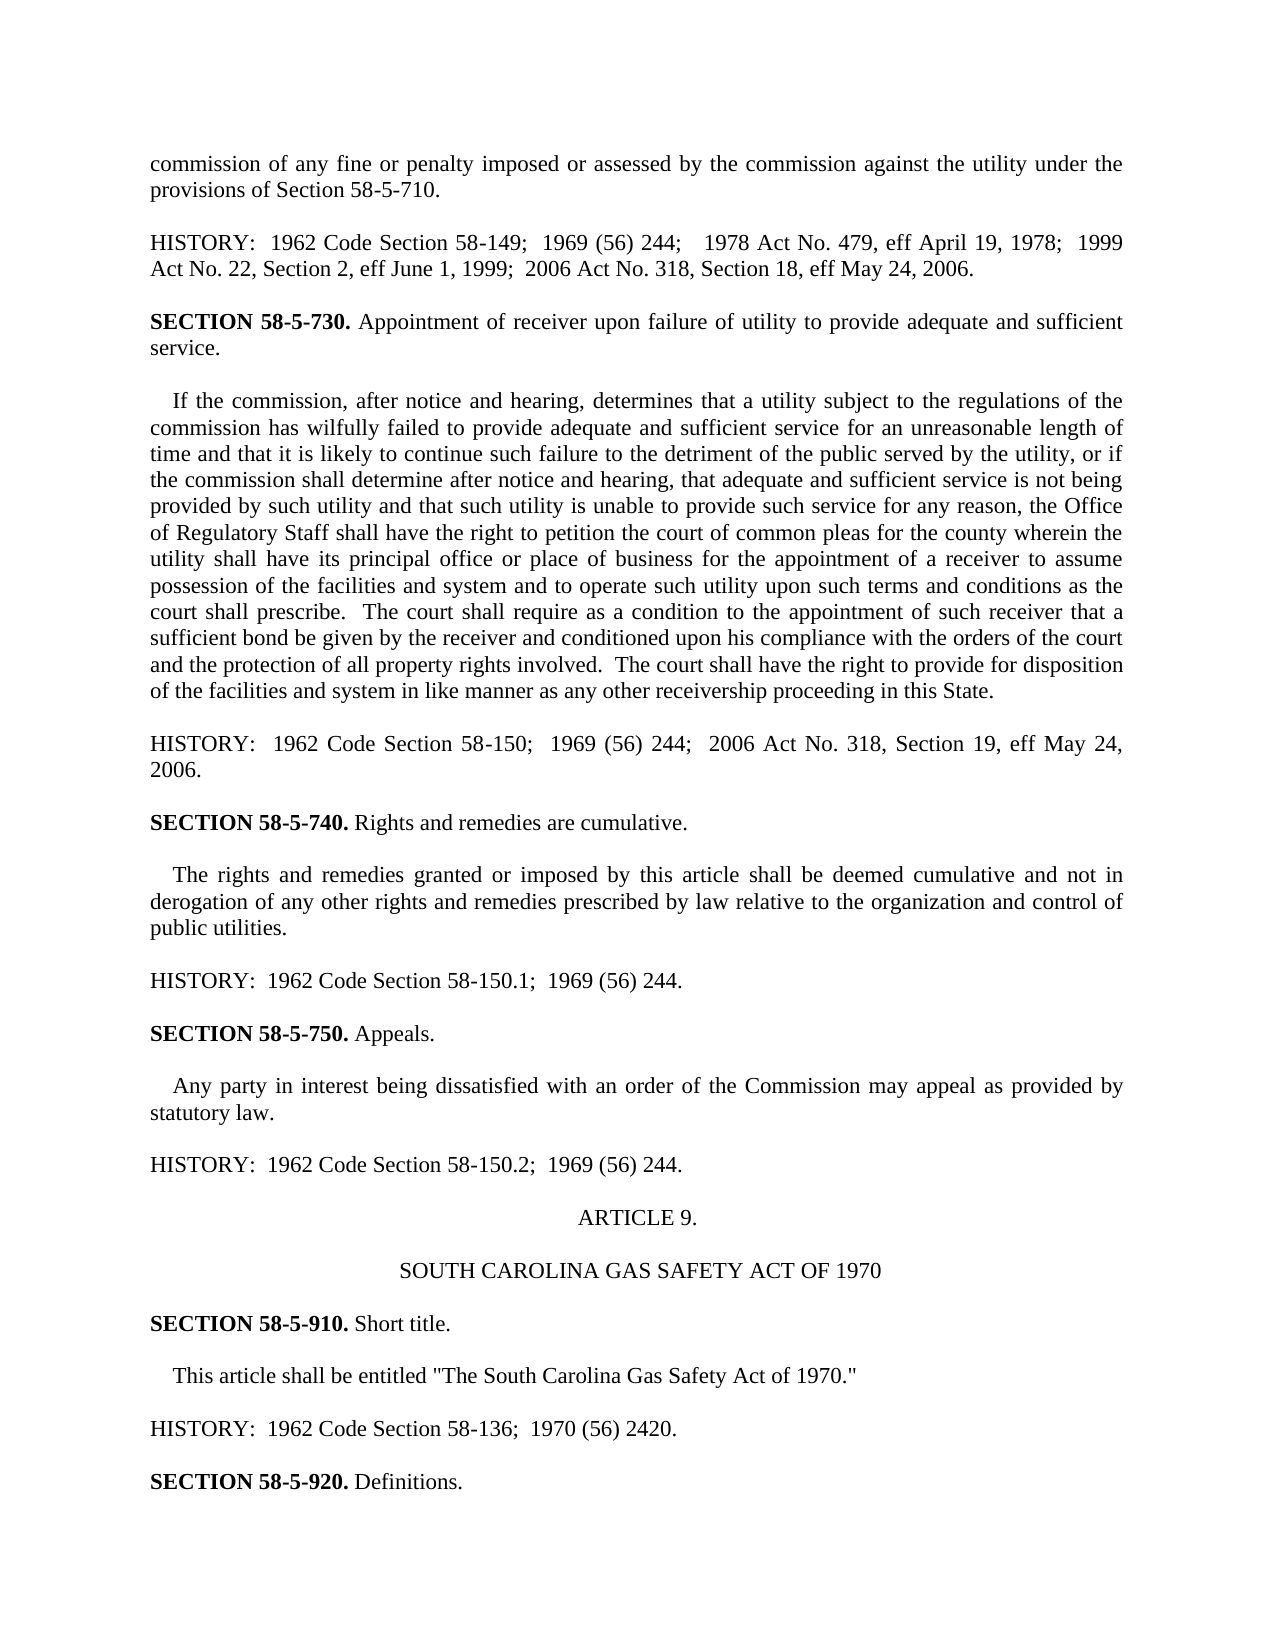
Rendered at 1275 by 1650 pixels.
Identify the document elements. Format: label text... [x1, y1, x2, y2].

text Any party in interest being dissatisfied with an order of the Commission may appeal as provided by statutory law. [150, 1072, 1125, 1125]
text SECTION 58-5-920. Definitions. [150, 1468, 1125, 1494]
text This article shall be entitled "The South Carolina Gas Safety Act of 1970." [150, 1362, 1125, 1389]
text SECTION 58-5-730. Appointment of receiver upon failure of utility to provide adequate and sufficient service. [150, 308, 1125, 361]
text HISTORY: 1962 Code Section 58-150.2; 1969 (56) 244. [150, 1151, 1125, 1178]
text If the commission, after notice and hearing, determines that a utility subject to the regulations of the commission has wilfully failed to provide adequate and sufficient service for an unreasonable length of time and that it is likely to continue such failure to the detriment of the public served by the utility, or if the commission shall determine after notice and hearing, that adequate and sufficient service is not being provided by such utility and that such utility is unable to provide such service for any reason, the Office of Regulatory Staff shall have the right to petition the court of common pleas for the county wherein the utility shall have its principal office or place of business for the appointment of a receiver to assume possession of the facilities and system and to operate such utility upon such terms and conditions as the court shall prescribe. The court shall require as a condition to the appointment of such receiver that a sufficient bond be given by the receiver and conditioned upon his compliance with the orders of the court and the protection of all property rights involved. The court shall have the right to provide for disposition of the facilities and system in like manner as any other receivership proceeding in this State. [150, 387, 1125, 703]
text HISTORY: 1962 Code Section 58-150.1; 1969 (56) 244. [150, 967, 1125, 993]
text HISTORY: 1962 Code Section 58-150; 1969 (56) 244; 2006 Act No. 318, Section 19, eff May 24, 2006. [150, 730, 1125, 782]
text HISTORY: 1962 Code Section 58-149; 1969 (56) 244; 1978 Act No. 479, eff April 19, 1978; 1999 Act No. 22, Section 2, eff June 1, 1999; 2006 Act No. 318, Section 18, eff May 24, 2006. [150, 229, 1125, 282]
text HISTORY: 1962 Code Section 58-136; 1970 (56) 2420. [150, 1415, 1125, 1441]
text The rights and remedies granted or imposed by this article shall be deemed cumulative and not in derogation of any other rights and remedies prescribed by law relative to the organization and control of public utilities. [150, 862, 1125, 941]
text SECTION 58-5-750. Appeals. [150, 1020, 1125, 1046]
text SECTION 58-5-740. Rights and remedies are cumulative. [150, 809, 1125, 835]
text SECTION 58-5-910. Short title. [150, 1309, 1125, 1336]
text SOUTH CAROLINA GAS SAFETY ACT OF 1970 [150, 1257, 1125, 1283]
text ARTICLE 9. [150, 1204, 1125, 1231]
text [150, 150, 1125, 203]
